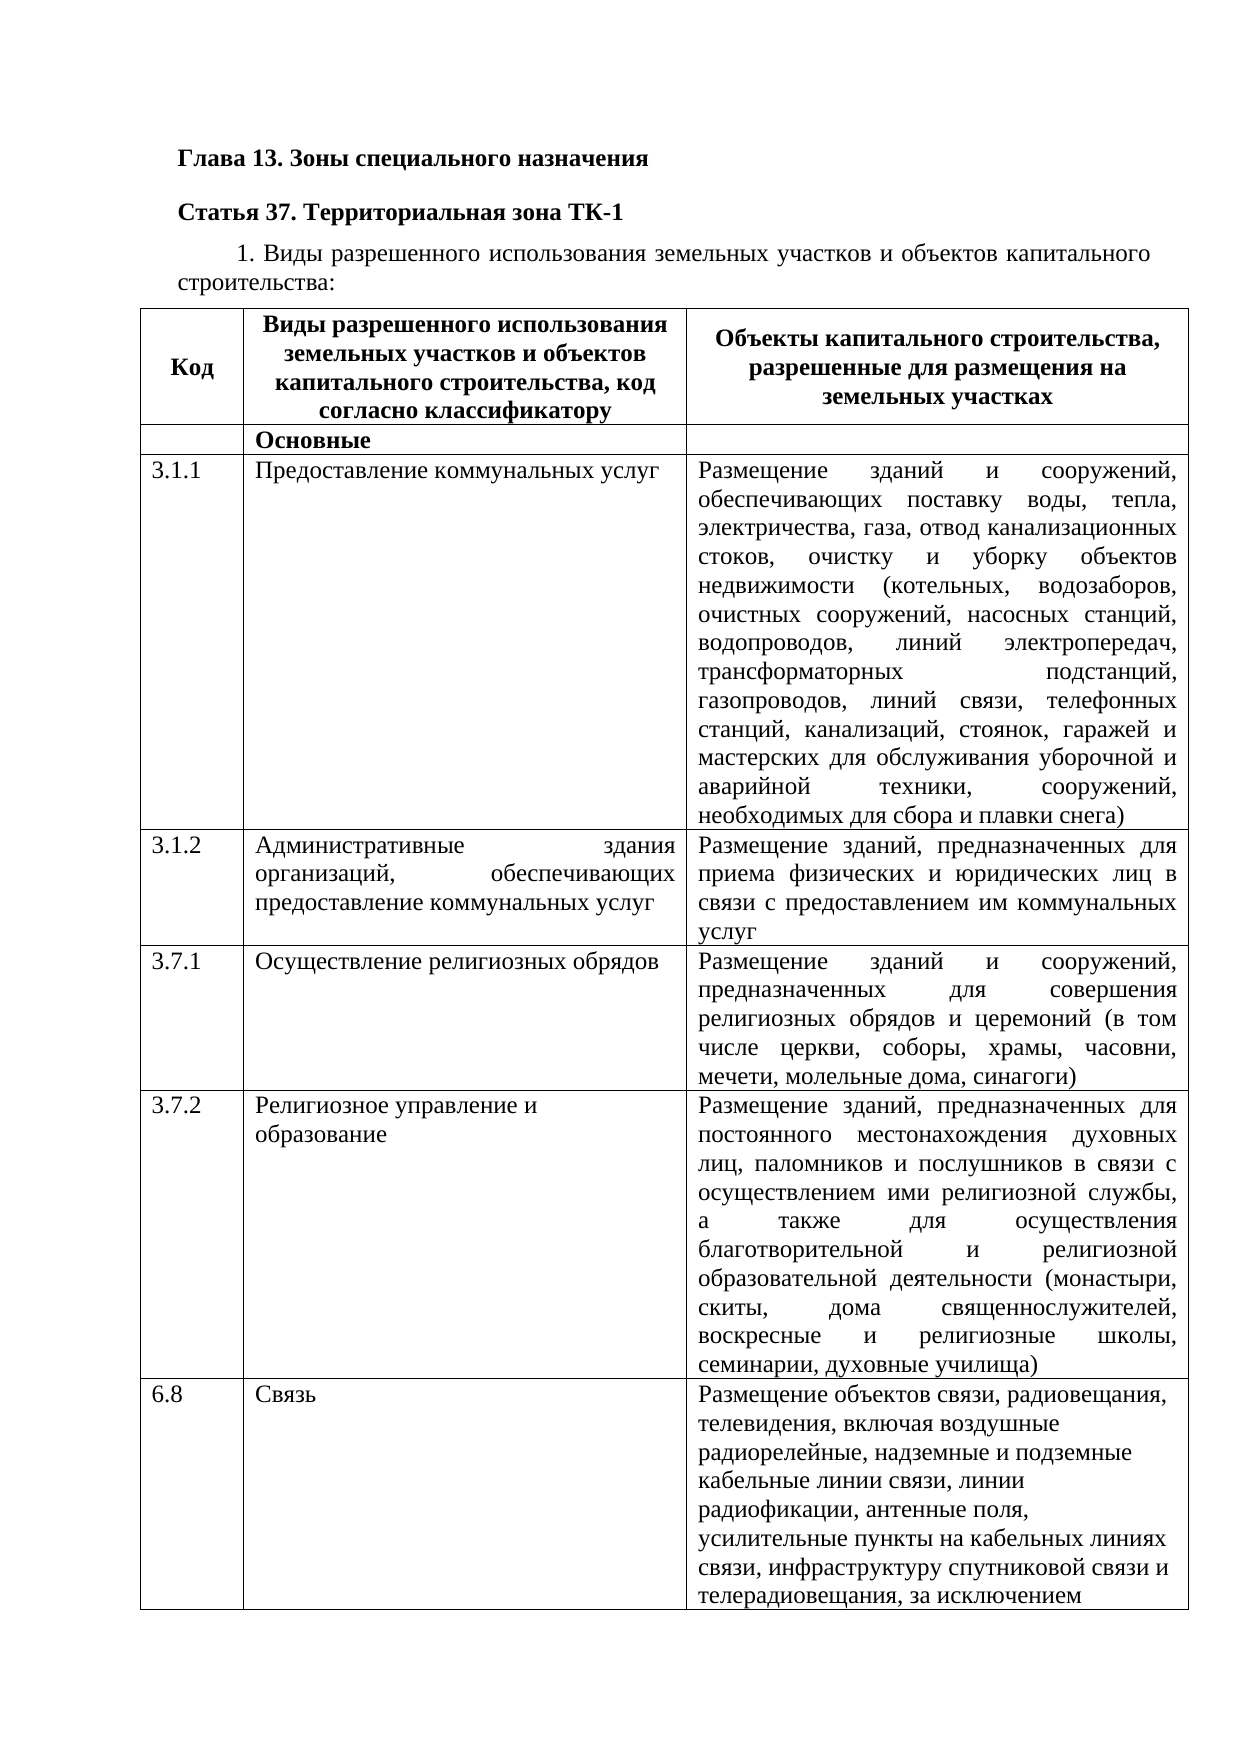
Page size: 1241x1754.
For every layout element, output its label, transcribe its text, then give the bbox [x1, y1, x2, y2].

text Глава 13. Зоны специального назначения [177, 143, 1152, 172]
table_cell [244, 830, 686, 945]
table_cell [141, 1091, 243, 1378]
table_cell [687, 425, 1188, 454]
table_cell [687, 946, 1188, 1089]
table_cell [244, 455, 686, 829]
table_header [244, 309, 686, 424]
text Статья 37. Территориальная зона ТК-1 [177, 197, 1152, 226]
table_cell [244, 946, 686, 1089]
text 1. Виды разрешенного использования земельных участков и объектов капитального строительства: [177, 238, 1152, 296]
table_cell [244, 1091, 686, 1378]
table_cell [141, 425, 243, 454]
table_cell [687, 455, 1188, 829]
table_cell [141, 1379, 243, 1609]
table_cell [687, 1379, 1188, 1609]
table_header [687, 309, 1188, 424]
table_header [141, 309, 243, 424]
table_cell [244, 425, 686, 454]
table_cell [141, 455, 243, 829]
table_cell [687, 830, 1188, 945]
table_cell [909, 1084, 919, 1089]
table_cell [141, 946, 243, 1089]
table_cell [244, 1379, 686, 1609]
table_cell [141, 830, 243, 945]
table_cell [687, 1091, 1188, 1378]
